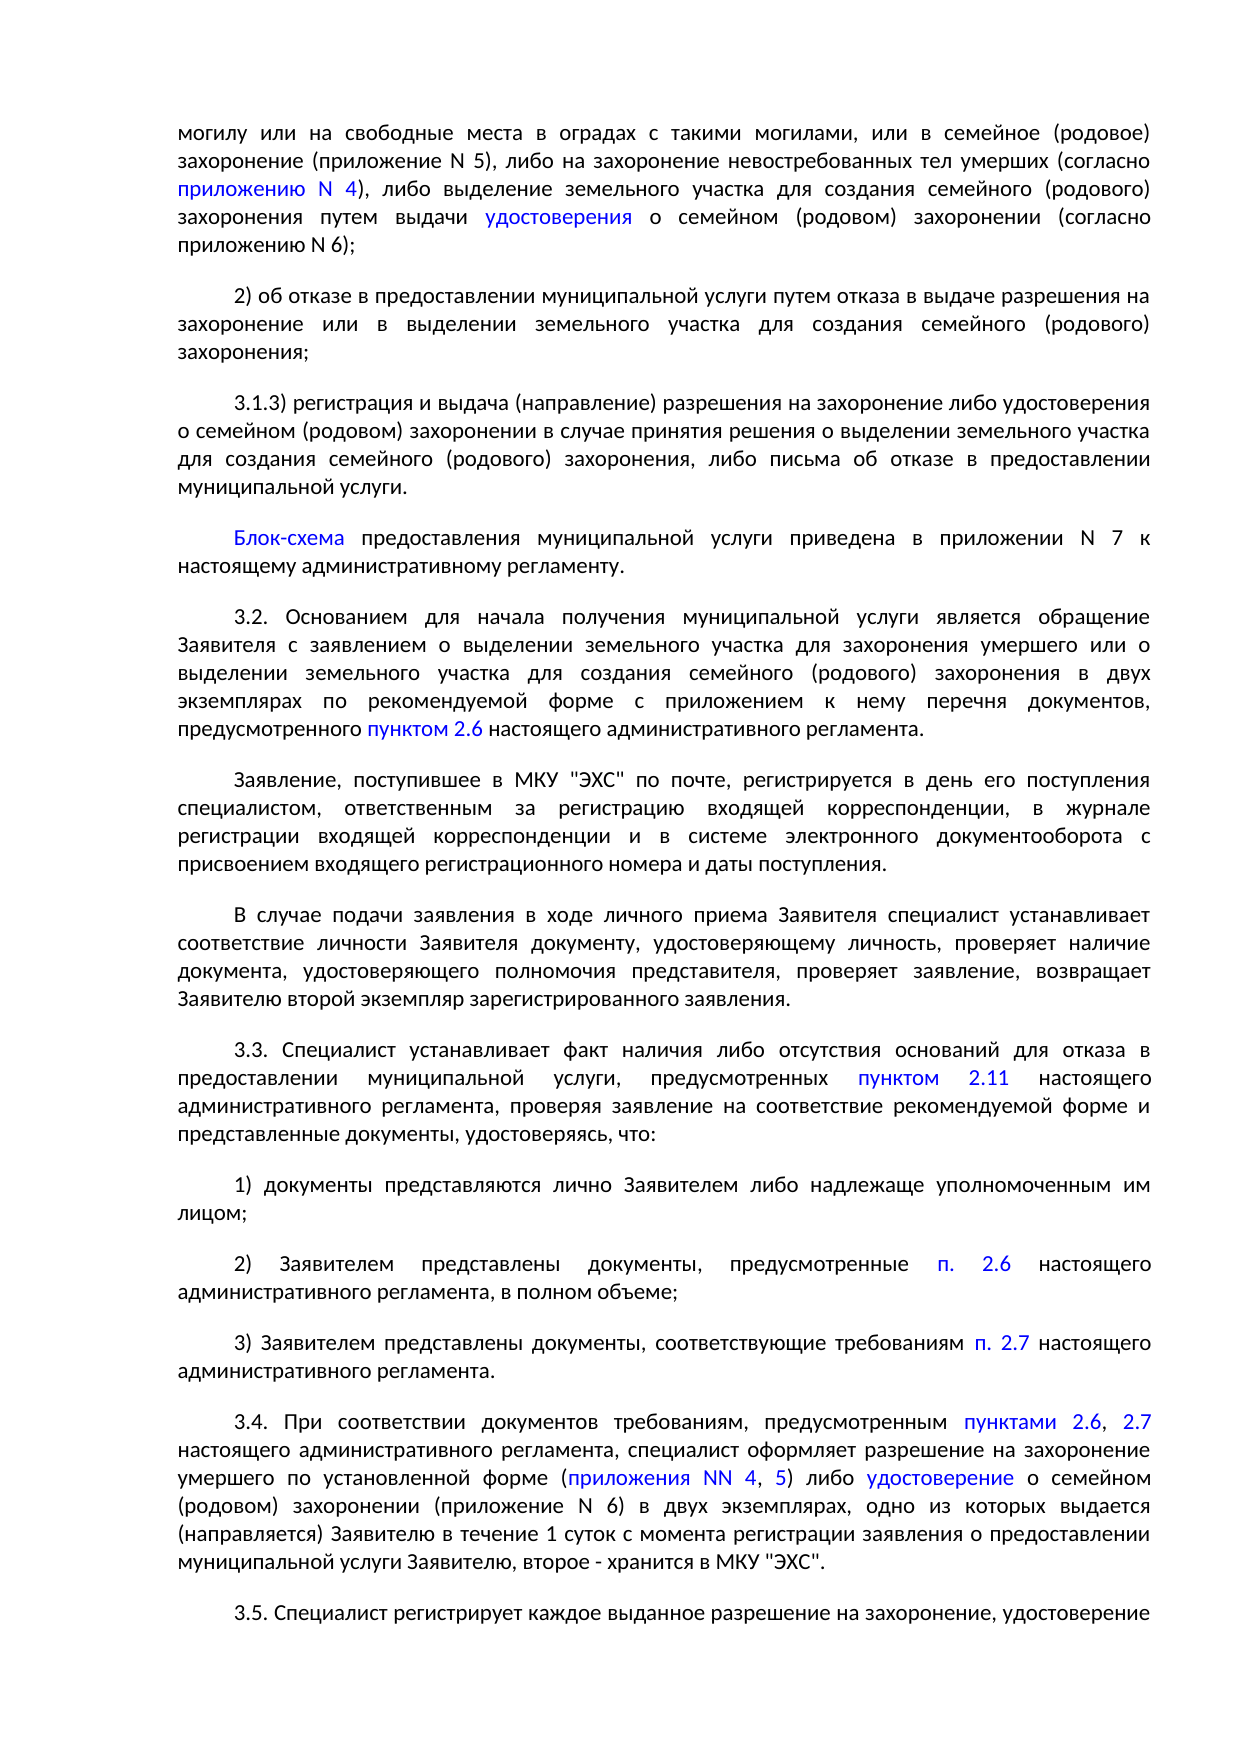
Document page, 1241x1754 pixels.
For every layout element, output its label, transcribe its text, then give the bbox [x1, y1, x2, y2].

text В случае подачи заявления в ходе личного приема Заявителя специалист устанавливает соответствие личности Заявителя документу, удостоверяющему личность, проверяет наличие документа, удостоверяющего полномочия представителя, проверяет заявление, возвращает Заявителю второй экземпляр зарегистрированного заявления. [177, 900, 1152, 1012]
text 3.3. Специалист устанавливает факт наличия либо отсутствия оснований для отказа в предоставлении муниципальной услуги, предусмотренных пунктом 2.11 настоящего административного регламента, проверяя заявление на соответствие рекомендуемой форме и представленные документы, удостоверяясь, что: [177, 1035, 1152, 1147]
text 2) об отказе в предоставлении муниципальной услуги путем отказа в выдаче разрешения на захоронение или в выделении земельного участка для создания семейного (родового) захоронения; [177, 281, 1152, 365]
text 3.2. Основанием для начала получения муниципальной услуги является обращение Заявителя с заявлением о выделении земельного участка для захоронения умершего или о выделении земельного участка для создания семейного (родового) захоронения в двух экземплярах по рекомендуемой форме с приложением к нему перечня документов, предусмотренного пунктом 2.6 настоящего административного регламента. [177, 602, 1152, 742]
text 2) Заявителем представлены документы, предусмотренные п. 2.6 настоящего административного регламента, в полном объеме; [177, 1249, 1152, 1305]
text 1) документы представляются лично Заявителем либо надлежаще уполномоченным им лицом; [177, 1170, 1152, 1226]
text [177, 1598, 1152, 1626]
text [177, 118, 1152, 258]
text 3) Заявителем представлены документы, соответствующие требованиям п. 2.7 настоящего административного регламента. [177, 1328, 1152, 1384]
text 3.4. При соответствии документов требованиям, предусмотренным пунктами 2.6, 2.7 настоящего административного регламента, специалист оформляет разрешение на захоронение умершего по установленной форме (приложения NN 4, 5) либо удостоверение о семейном (родовом) захоронении (приложение N 6) в двух экземплярах, одно из которых выдается (направляется) Заявителю в течение 1 суток с момента регистрации заявления о предоставлении муниципальной услуги Заявителю, второе - хранится в МКУ "ЭХС". [177, 1407, 1152, 1575]
text Блок-схема предоставления муниципальной услуги приведена в приложении N 7 к настоящему административному регламенту. [177, 523, 1152, 579]
text Заявление, поступившее в МКУ "ЭХС" по почте, регистрируется в день его поступления специалистом, ответственным за регистрацию входящей корреспонденции, в журнале регистрации входящей корреспонденции и в системе электронного документооборота с присвоением входящего регистрационного номера и даты поступления. [177, 765, 1152, 877]
text 3.1.3) регистрация и выдача (направление) разрешения на захоронение либо удостоверения о семейном (родовом) захоронении в случае принятия решения о выделении земельного участка для создания семейного (родового) захоронения, либо письма об отказе в предоставлении муниципальной услуги. [177, 388, 1152, 500]
